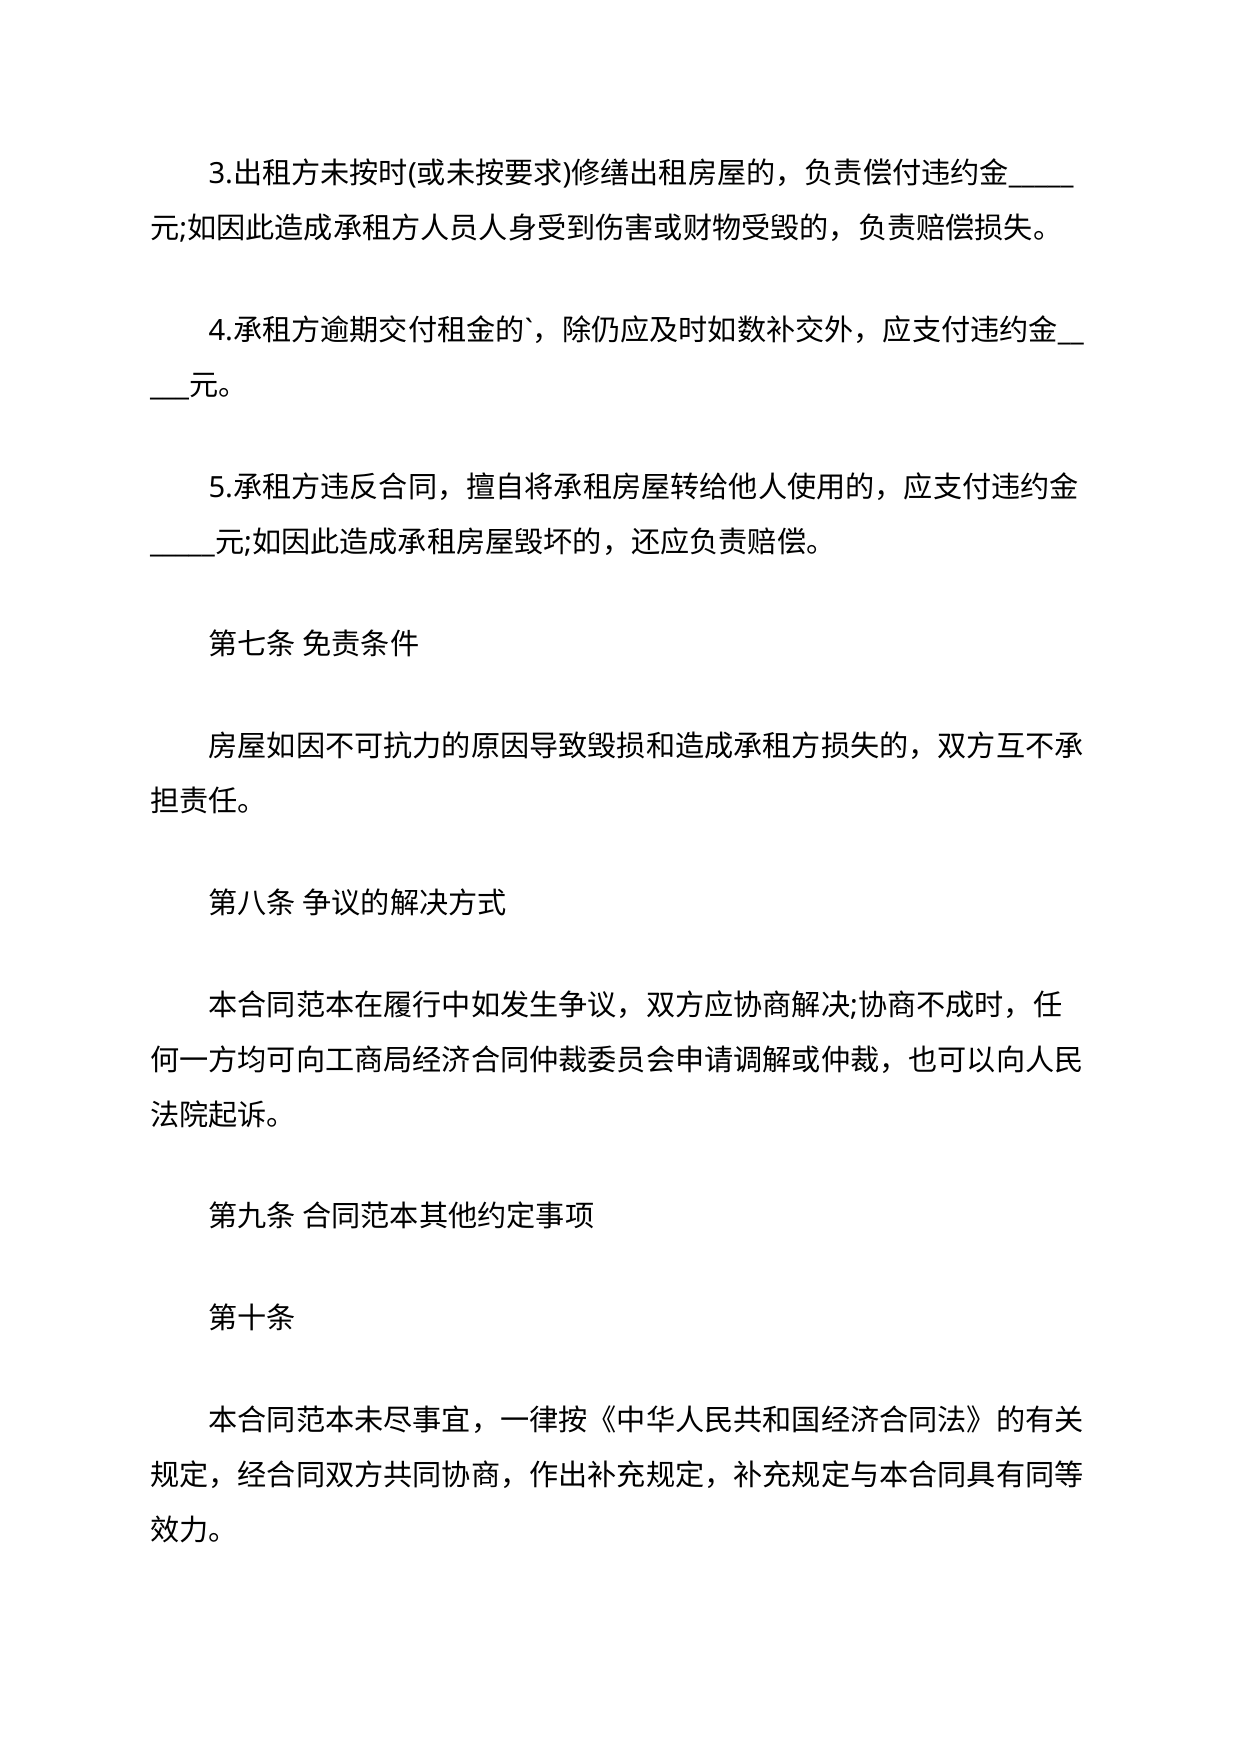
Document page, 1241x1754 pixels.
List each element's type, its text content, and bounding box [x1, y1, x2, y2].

text 4.承租方逾期交付租金的`，除仍应及时如数补交外，应支付违约金_____元。 [150, 307, 1090, 404]
text 房屋如因不可抗力的原因导致毁损和造成承租方损失的，双方互不承担责任。 [150, 723, 1090, 820]
text 本合同范本未尽事宜，一律按《中华人民共和国经济合同法》的有关规定，经合同双方共同协商，作出补充规定，补充规定与本合同具有同等效力。 [150, 1396, 1090, 1548]
text 第九条 合同范本其他约定事项 [150, 1193, 1090, 1235]
text 5.承租方违反合同，擅自将承租房屋转给他人使用的，应支付违约金_____元;如因此造成承租房屋毁坏的，还应负责赔偿。 [150, 464, 1090, 561]
text 3.出租方未按时(或未按要求)修缮出租房屋的，负责偿付违约金_____元;如因此造成承租方人员人身受到伤害或财物受毁的，负责赔偿损失。 [150, 150, 1090, 247]
text 第七条 免责条件 [150, 621, 1090, 663]
text 本合同范本在履行中如发生争议，双方应协商解决;协商不成时，任何一方均可向工商局经济合同仲裁委员会申请调解或仲裁，也可以向人民法院起诉。 [150, 981, 1090, 1133]
text 第八条 争议的解决方式 [150, 879, 1090, 922]
text 第十条 [150, 1294, 1090, 1337]
